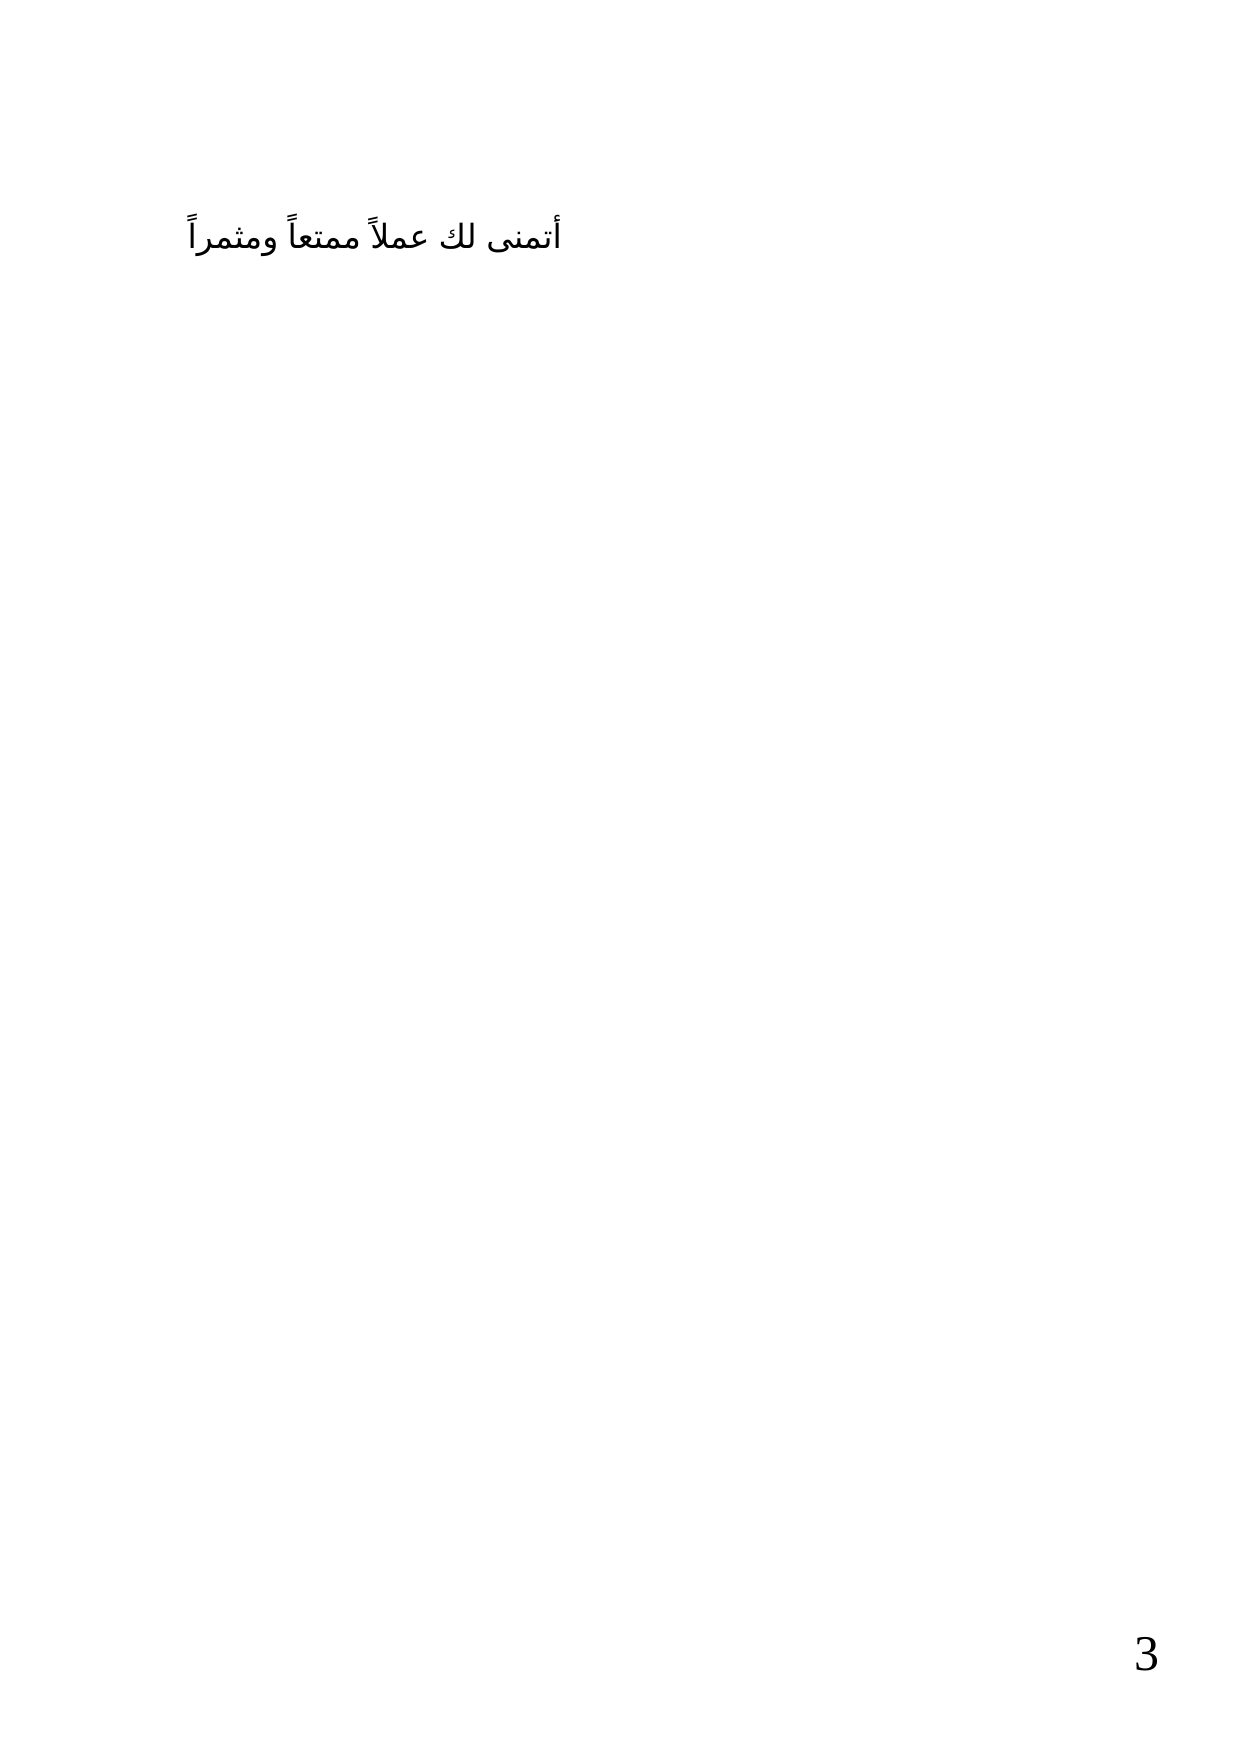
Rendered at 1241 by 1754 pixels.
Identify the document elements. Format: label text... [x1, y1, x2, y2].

text أتمنى لك عملاً ممتعاً ومثمراً [187, 218, 1015, 256]
